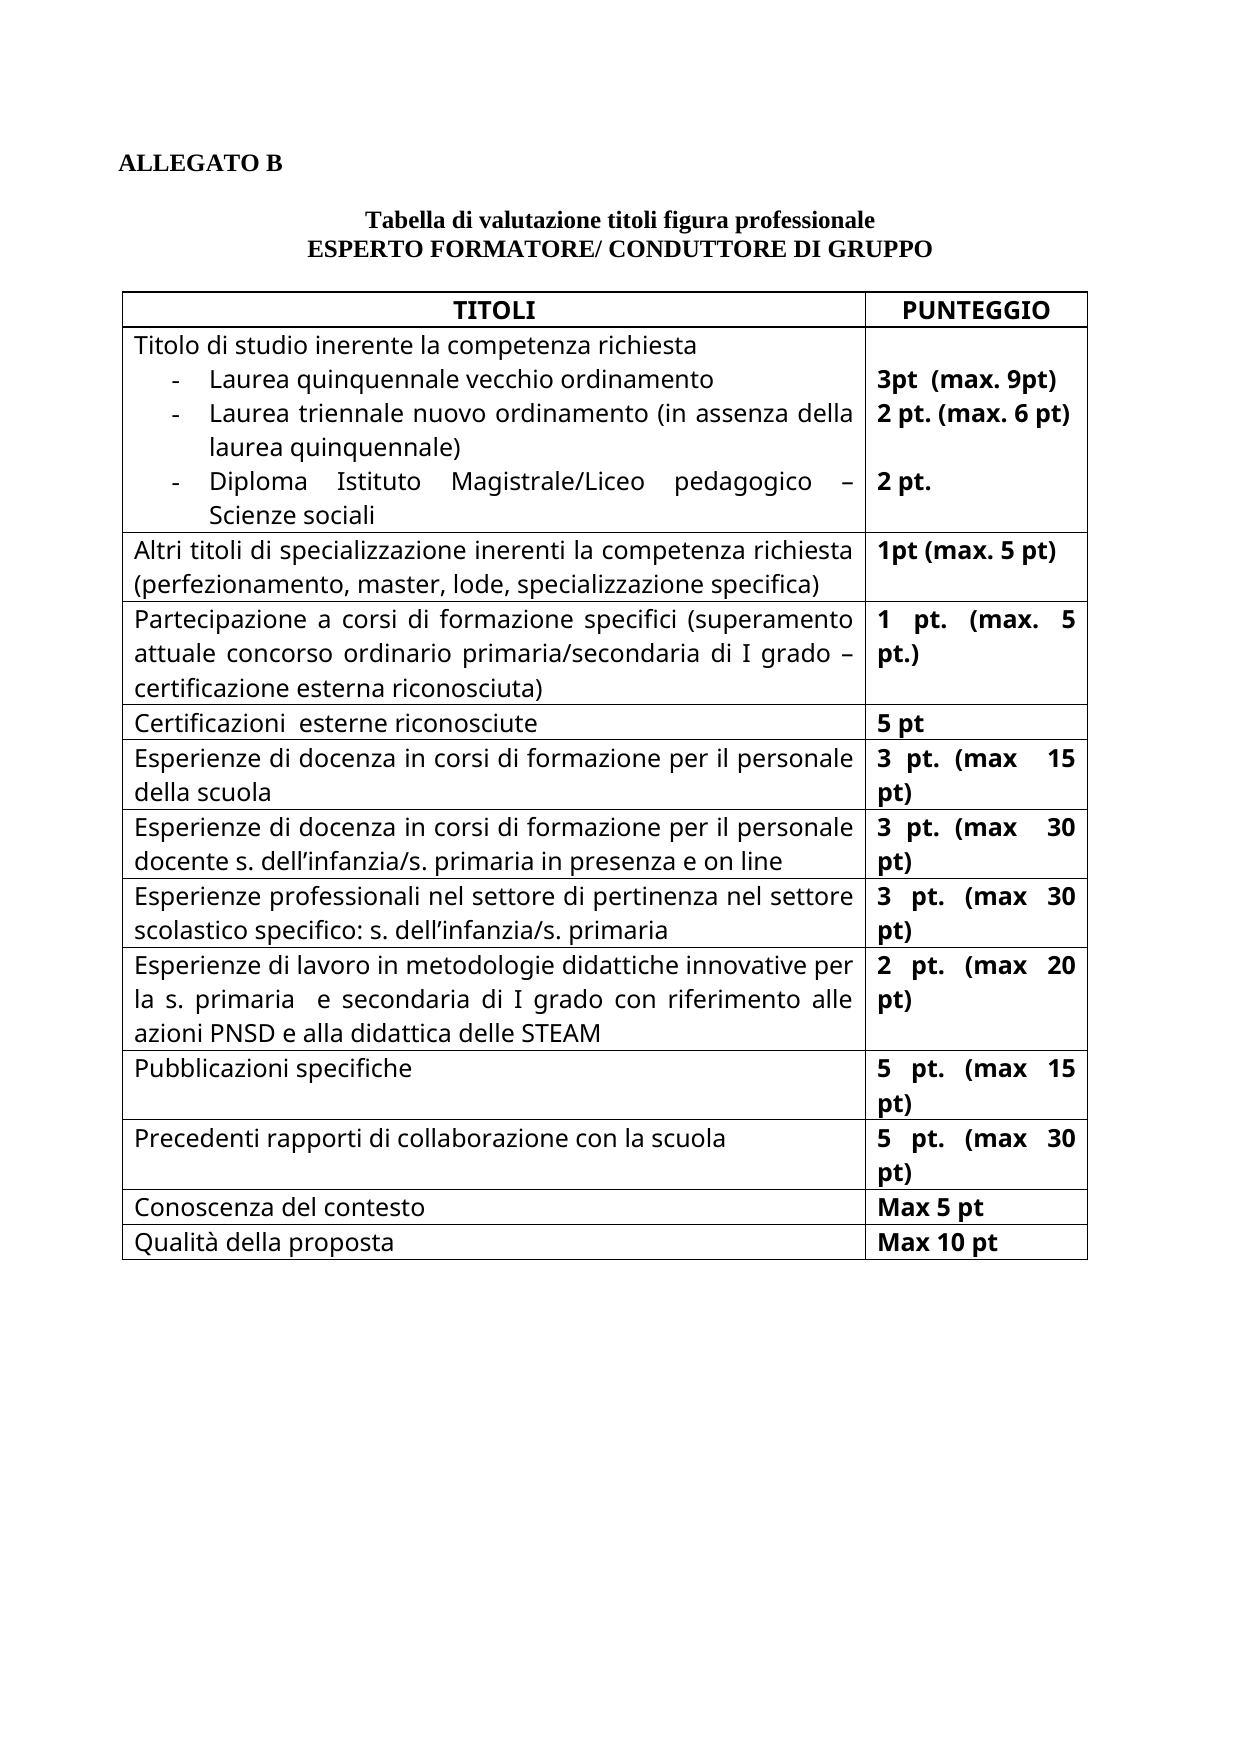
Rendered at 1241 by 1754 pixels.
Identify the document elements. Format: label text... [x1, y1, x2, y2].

table_cell 1 pt. (max. 5 pt.) [866, 602, 1087, 704]
table_cell Titolo di studio inerente la competenza richiesta Laurea quinquennale vecchio ordinamento Laurea triennale nuovo ordinamento (in assenza della laurea quinquennale) Diploma Istituto Magistrale/Liceo pedagogico – Scienze sociali [123, 328, 865, 532]
table_cell 3 pt. (max 30 pt) [866, 810, 1087, 878]
table_cell 5 pt. (max 30 pt) [866, 1120, 1087, 1188]
table_cell 3 pt. (max 15 pt) [866, 740, 1087, 808]
table_cell Esperienze di docenza in corsi di formazione per il personale docente s. dell’infanzia/s. primaria in presenza e on line [123, 810, 865, 878]
table_cell Max 5 pt [866, 1190, 1087, 1223]
table_cell Esperienze di lavoro in metodologie didattiche innovative per la s. primaria e secondaria di I grado con riferimento alle azioni PNSD e alla didattica delle STEAM [123, 948, 865, 1050]
table_cell Esperienze professionali nel settore di pertinenza nel settore scolastico specifico: s. dell’infanzia/s. primaria [123, 879, 865, 947]
table_header PUNTEGGIO [866, 293, 1087, 326]
table_cell Precedenti rapporti di collaborazione con la scuola [123, 1120, 865, 1188]
table_cell Certificazioni esterne riconosciute [123, 705, 865, 739]
table_cell Qualità della proposta [123, 1225, 865, 1259]
table_cell Max 10 pt [866, 1225, 1087, 1259]
table_cell Partecipazione a corsi di formazione specifici (superamento attuale concorso ordinario primaria/secondaria di I grado – certificazione esterna riconosciuta) [123, 602, 865, 704]
table_cell 1pt (max. 5 pt) [866, 533, 1087, 601]
table_cell 3pt (max. 9pt) 2 pt. (max. 6 pt) 2 pt. [866, 328, 1087, 532]
table_cell Pubblicazioni specifiche [123, 1051, 865, 1119]
table_cell 5 pt. (max 15 pt) [866, 1051, 1087, 1119]
text ALLEGATO B [118, 148, 1122, 176]
table_cell Altri titoli di specializzazione inerenti la competenza richiesta (perfezionamento, master, lode, specializzazione specifica) [123, 533, 865, 601]
text ESPERTO FORMATORE/ CONDUTTORE DI GRUPPO [118, 234, 1122, 263]
table_header TITOLI [123, 293, 865, 326]
table_cell 3 pt. (max 30 pt) [866, 879, 1087, 947]
text Tabella di valutazione titoli figura professionale [118, 205, 1122, 234]
table_cell Esperienze di docenza in corsi di formazione per il personale della scuola [123, 740, 865, 808]
table_cell 5 pt [866, 705, 1087, 739]
table_cell Conoscenza del contesto [123, 1190, 865, 1223]
table_cell 2 pt. (max 20 pt) [866, 948, 1087, 1050]
